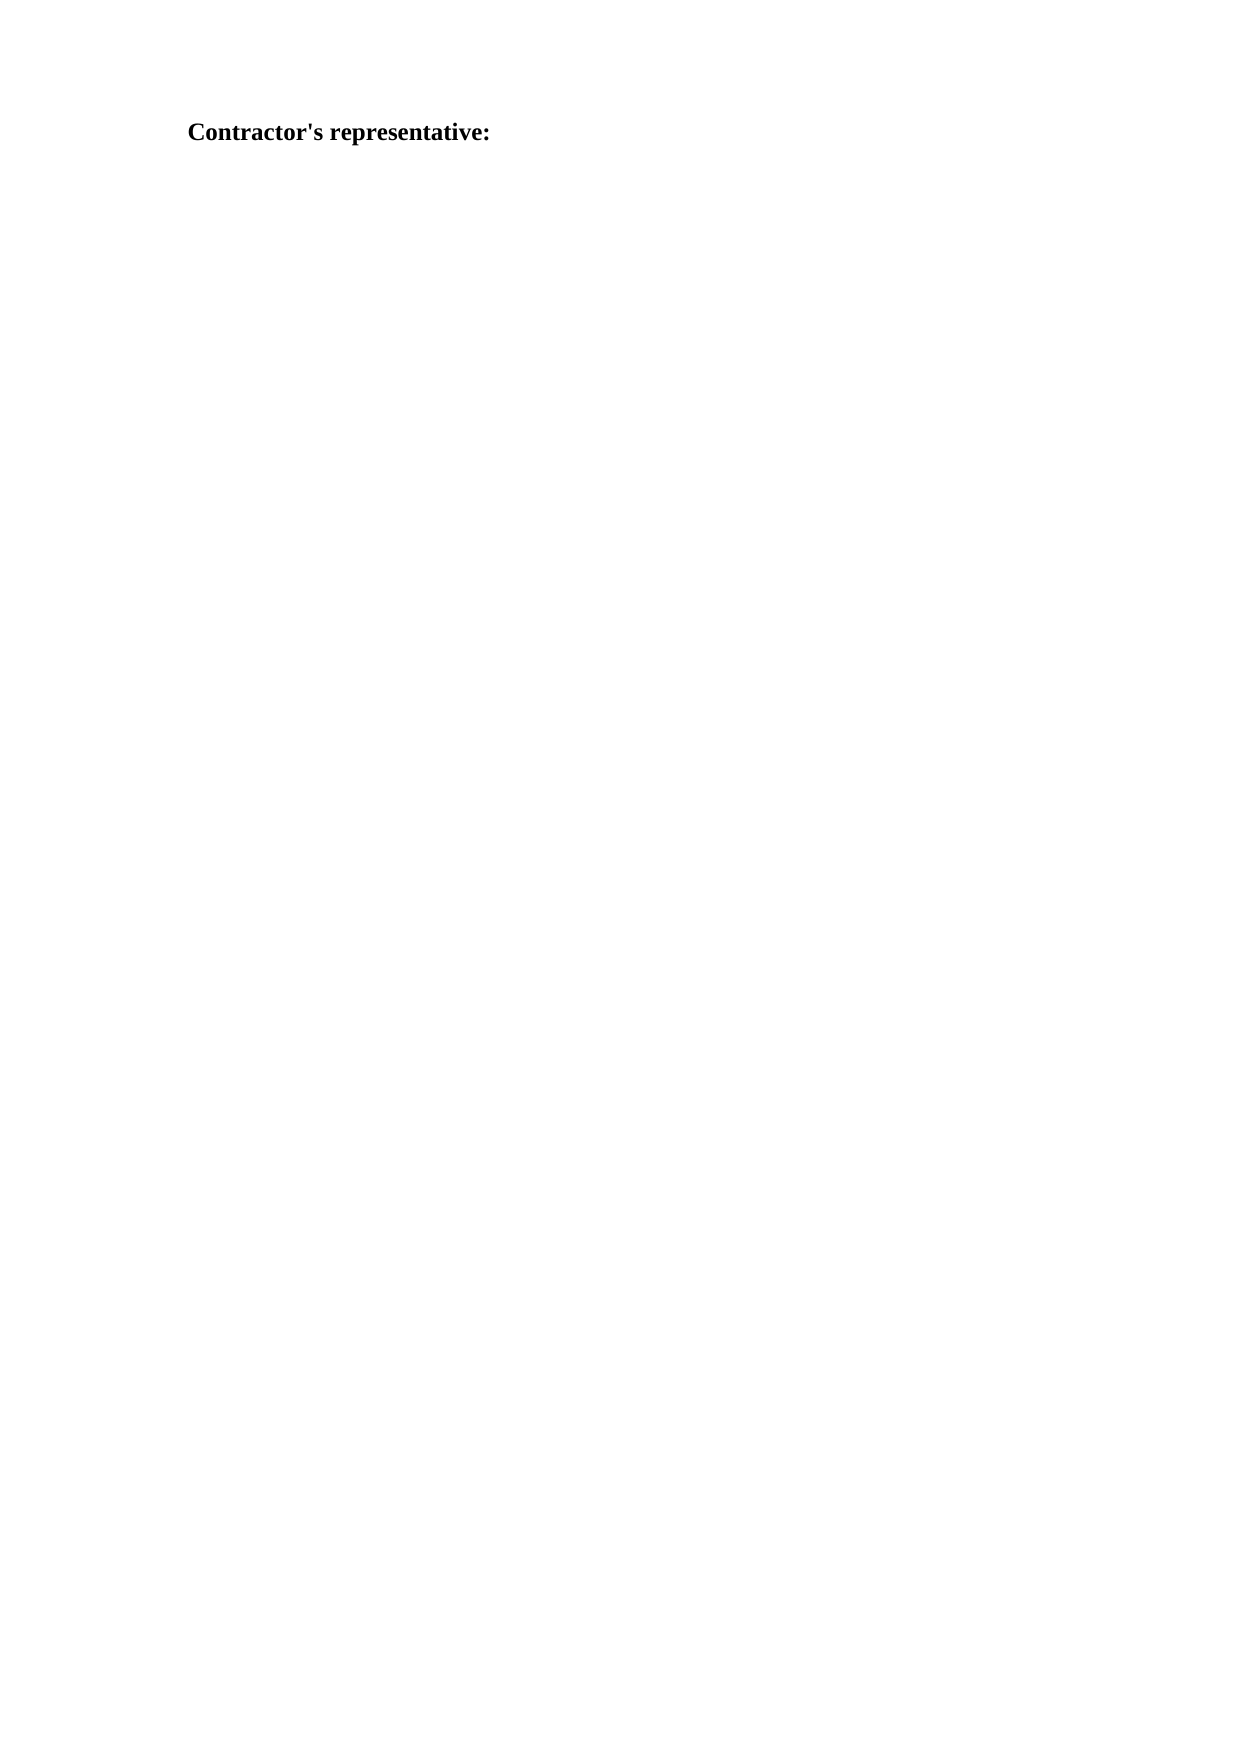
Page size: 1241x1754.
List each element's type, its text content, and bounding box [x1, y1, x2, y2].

text Contractor's representative: [187, 117, 1137, 146]
